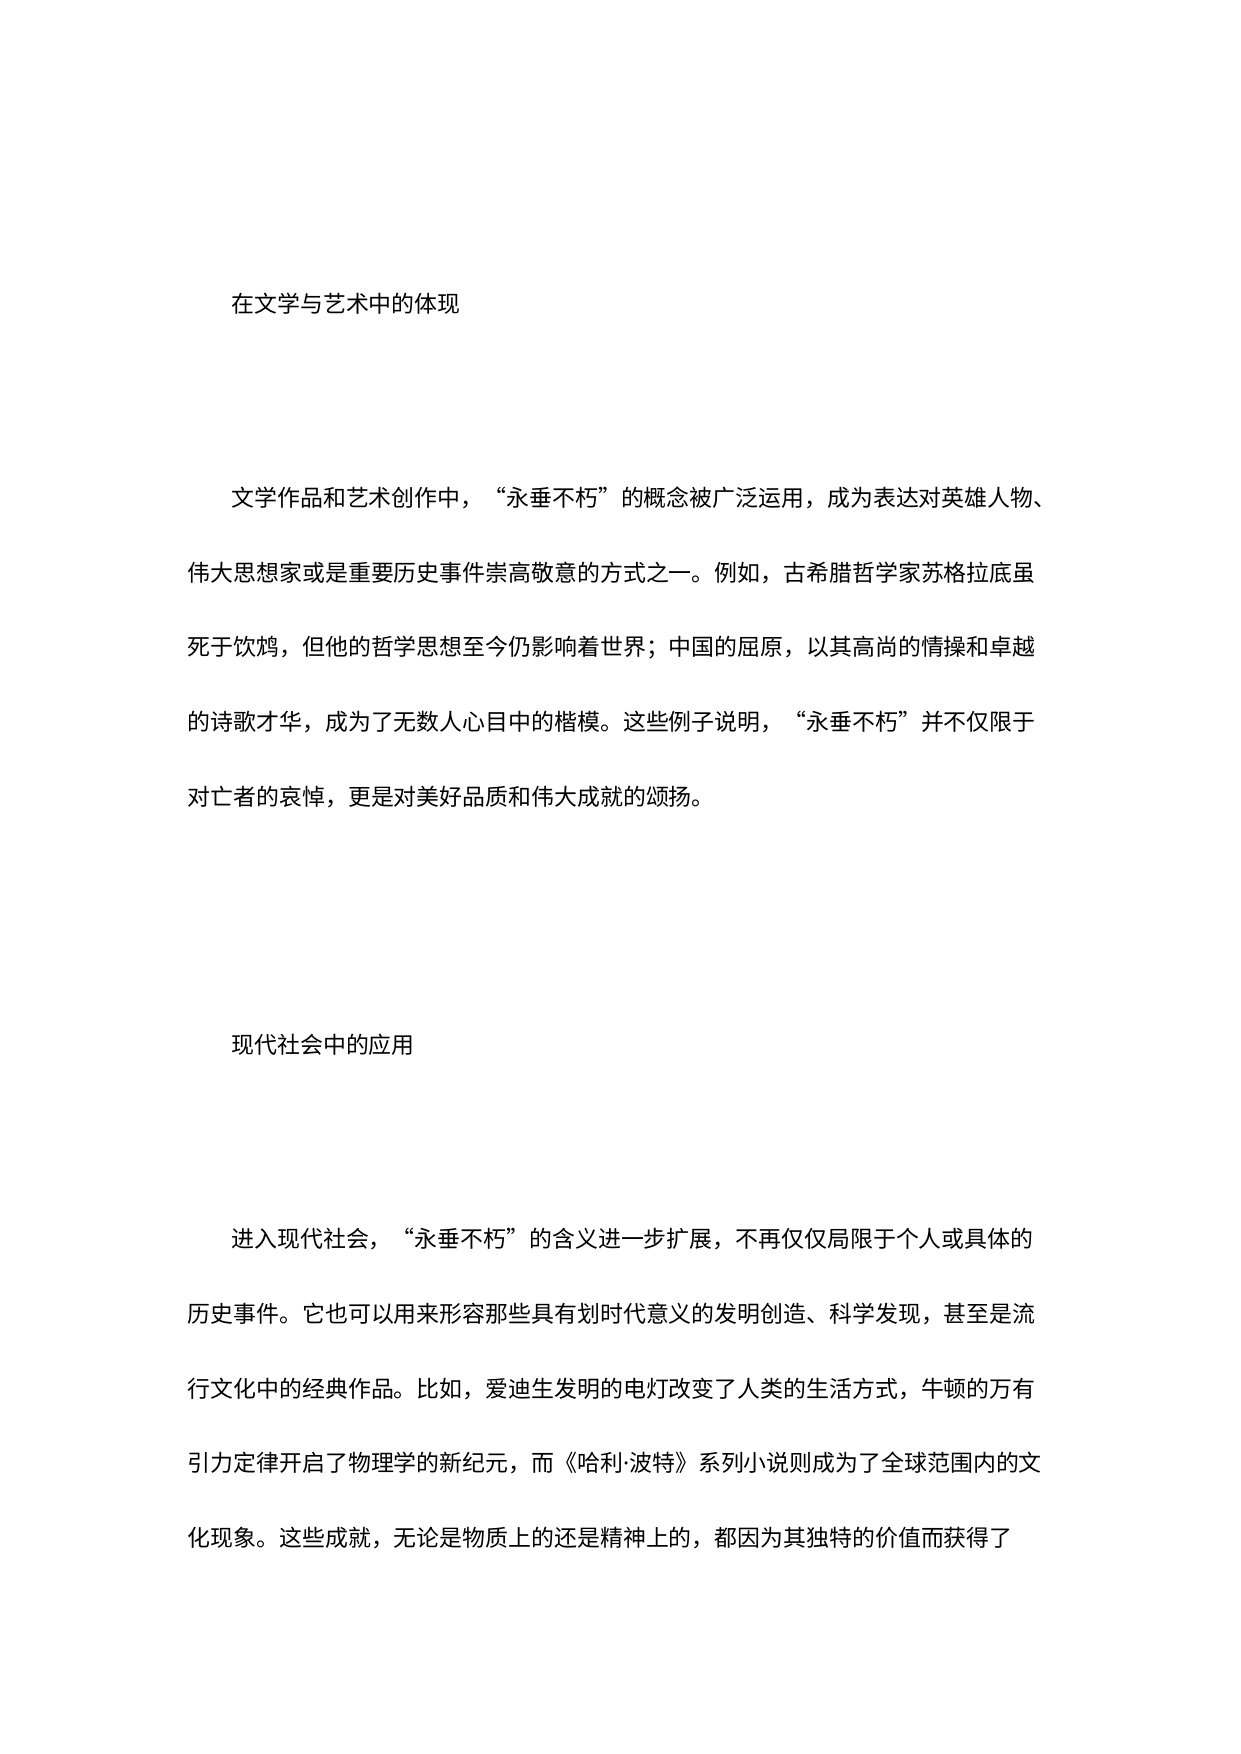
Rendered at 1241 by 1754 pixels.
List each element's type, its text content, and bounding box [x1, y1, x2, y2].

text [187, 1205, 1053, 1569]
text 文学作品和艺术创作中，“永垂不朽”的概念被广泛运用，成为表达对英雄人物、伟大思想家或是重要历史事件崇高敬意的方式之一。例如，古希腊哲学家苏格拉底虽死于饮鸩，但他的哲学思想至今仍影响着世界；中国的屈原，以其高尚的情操和卓越的诗歌才华，成为了无数人心目中的楷模。这些例子说明，“永垂不朽”并不仅限于对亡者的哀悼，更是对美好品质和伟大成就的颂扬。 [187, 464, 1053, 828]
text 现代社会中的应用 [187, 1011, 1053, 1076]
text 在文学与艺术中的体现 [187, 270, 1053, 335]
